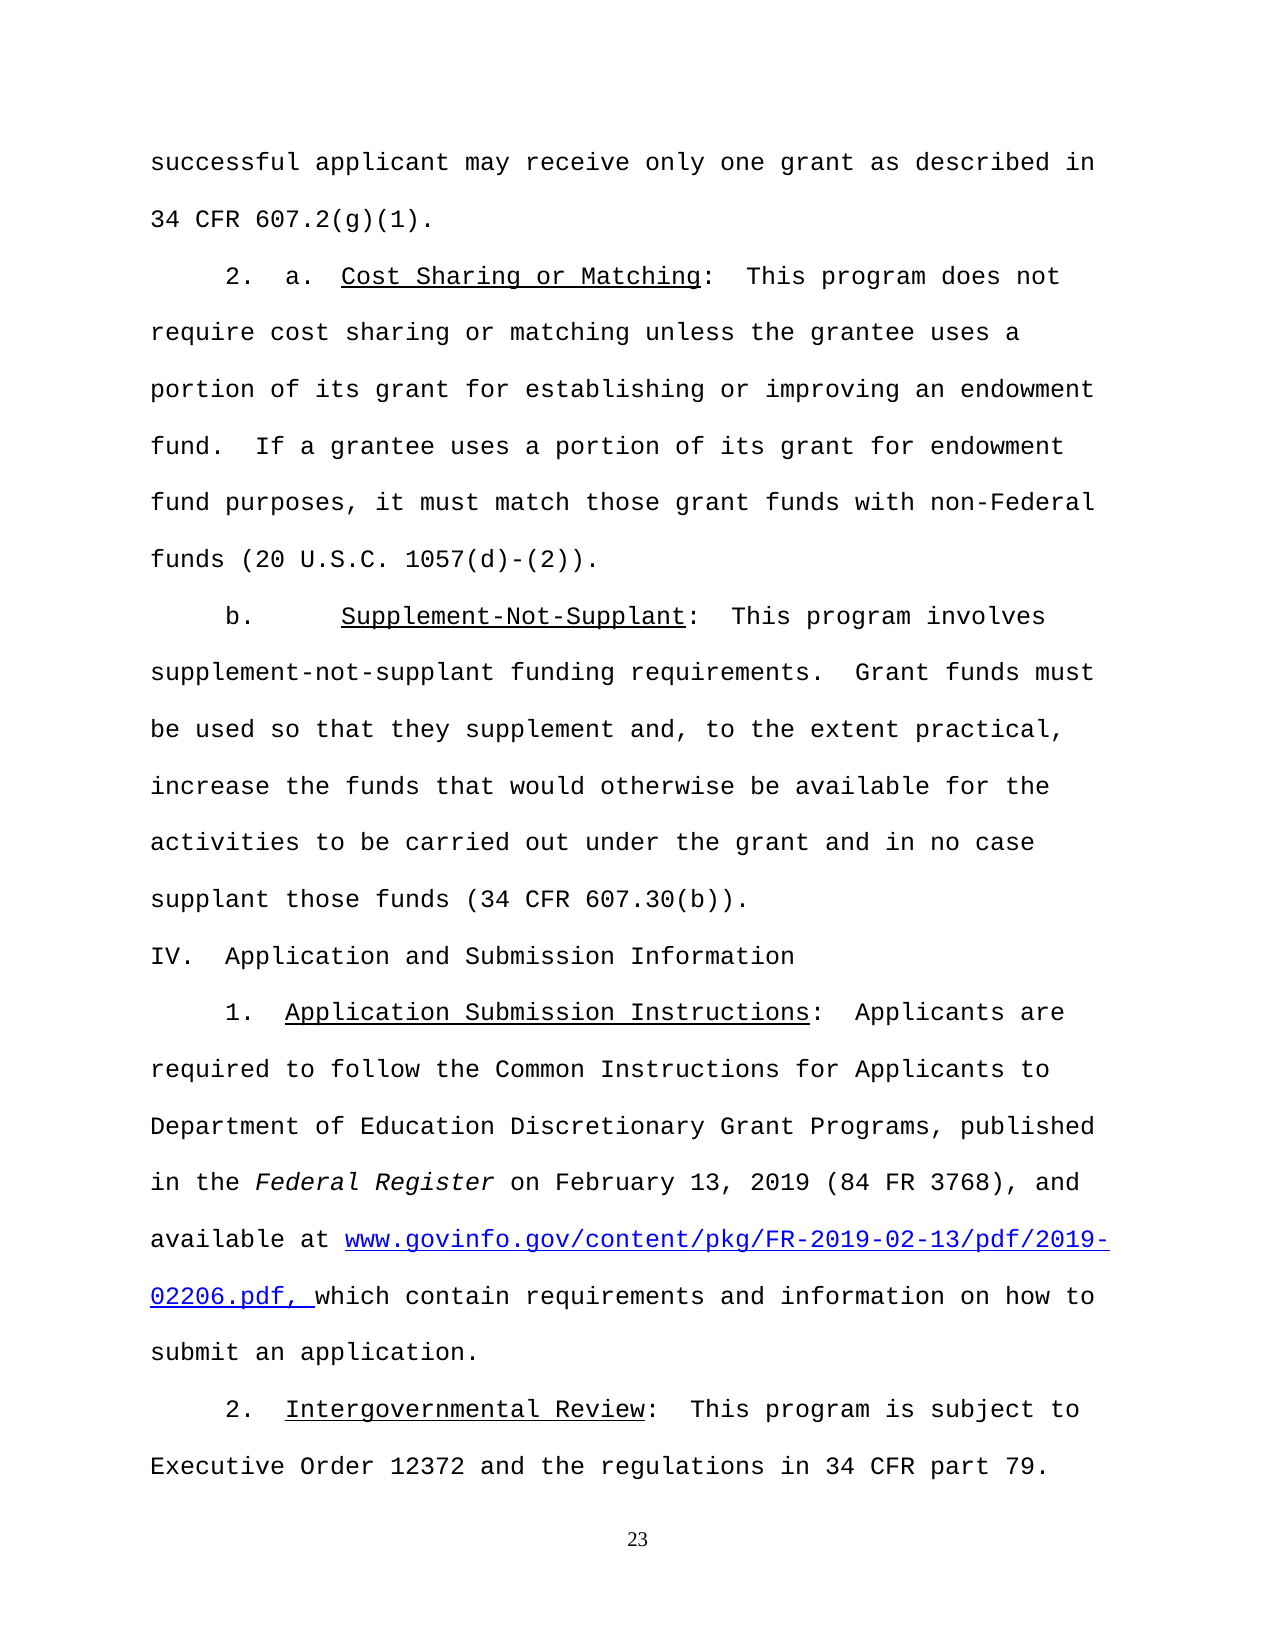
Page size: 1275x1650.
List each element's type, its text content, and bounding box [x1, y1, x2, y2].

text 1. Application Submission Instructions: Applicants are required to follow the Common Instructions for Applicants to Department of Education Discretionary Grant Programs, published in the Federal Register on February 13, 2019 (84 FR 3768), and available at www.govinfo.gov/content/pkg/FR-2019-02-13/pdf/2019-02206.pdf, which contain requirements and information on how to submit an application. [150, 1000, 1125, 1368]
text 2. a. Cost Sharing or Matching: This program does not require cost sharing or matching unless the grantee uses a portion of its grant for establishing or improving an endowment fund. If a grantee uses a portion of its grant for endowment fund purposes, it must match those grant funds with non-Federal funds (20 U.S.C. 1057(d)-(2)). [150, 263, 1125, 575]
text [150, 150, 1125, 235]
text b. Supplement-Not-Supplant: This program involves supplement-not-supplant funding requirements. Grant funds must be used so that they supplement and, to the extent practical, increase the funds that would otherwise be available for the activities to be carried out under the grant and in no case supplant those funds (34 CFR 607.30(b)). [150, 603, 1125, 915]
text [150, 1397, 1125, 1482]
text IV. Application and Submission Information [150, 943, 1125, 972]
